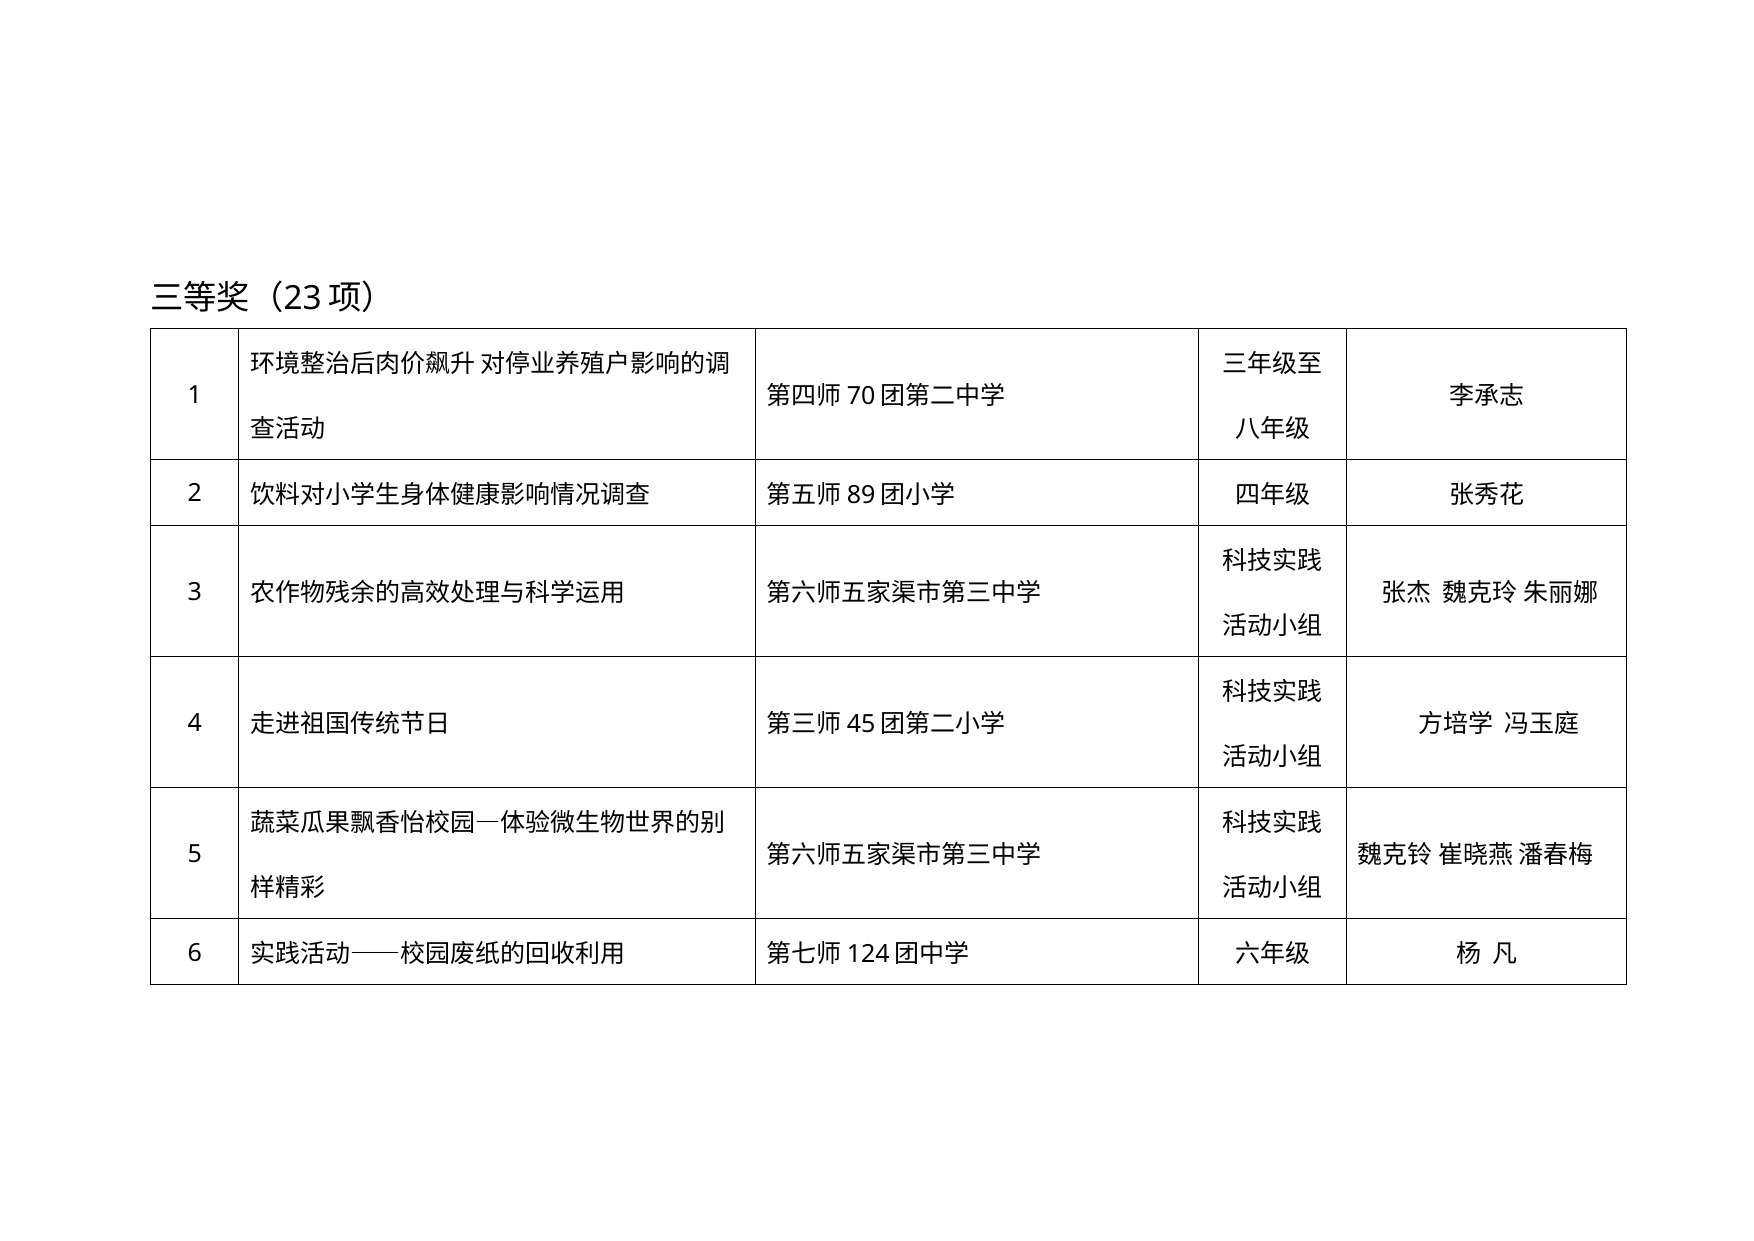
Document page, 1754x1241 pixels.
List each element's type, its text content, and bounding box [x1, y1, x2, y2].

table_cell 2 [151, 460, 238, 525]
table_cell 四年级 [1199, 460, 1346, 525]
table_cell 6 [151, 919, 238, 984]
table_cell 杨 凡 [1347, 919, 1626, 984]
table_cell 蔬菜瓜果飘香怡校园—体验微生物世界的别样精彩 [239, 788, 755, 918]
table_cell 六年级 [1199, 919, 1346, 984]
table_cell 张秀花 [1347, 460, 1626, 525]
table_cell 3 [151, 526, 238, 656]
table_header 环境整治后肉价飙升 对停业养殖户影响的调查活动 [239, 329, 755, 459]
table_cell 魏克铃 崔晓燕 潘春梅 [1347, 788, 1626, 918]
table_header 第四师70团第二中学 [756, 329, 1198, 459]
table_header 三年级至 八年级 [1199, 329, 1346, 459]
table_cell 4 [151, 657, 238, 787]
table_cell 5 [151, 788, 238, 918]
table_header 李承志 [1347, 329, 1626, 459]
table_cell 第六师五家渠市第三中学 [756, 788, 1198, 918]
table_cell 科技实践 活动小组 [1199, 788, 1346, 918]
table_cell 饮料对小学生身体健康影响情况调查 [239, 460, 755, 525]
table_cell 第六师五家渠市第三中学 [756, 526, 1198, 656]
table_cell 方培学 冯玉庭 [1347, 657, 1626, 787]
table_cell 科技实践 活动小组 [1199, 657, 1346, 787]
text 三等奖（23项） [150, 263, 1604, 328]
table_cell 第三师45团第二小学 [756, 657, 1198, 787]
table_cell 农作物残余的高效处理与科学运用 [239, 526, 755, 656]
table_cell 第七师124团中学 [756, 919, 1198, 984]
table_cell 科技实践 活动小组 [1199, 526, 1346, 656]
table_cell 第五师89团小学 [756, 460, 1198, 525]
table_cell 张杰 魏克玲 朱丽娜 [1347, 526, 1626, 656]
table_header 1 [151, 329, 238, 459]
table_cell 实践活动——校园废纸的回收利用 [239, 919, 755, 984]
table_cell 走进祖国传统节日 [239, 657, 755, 787]
